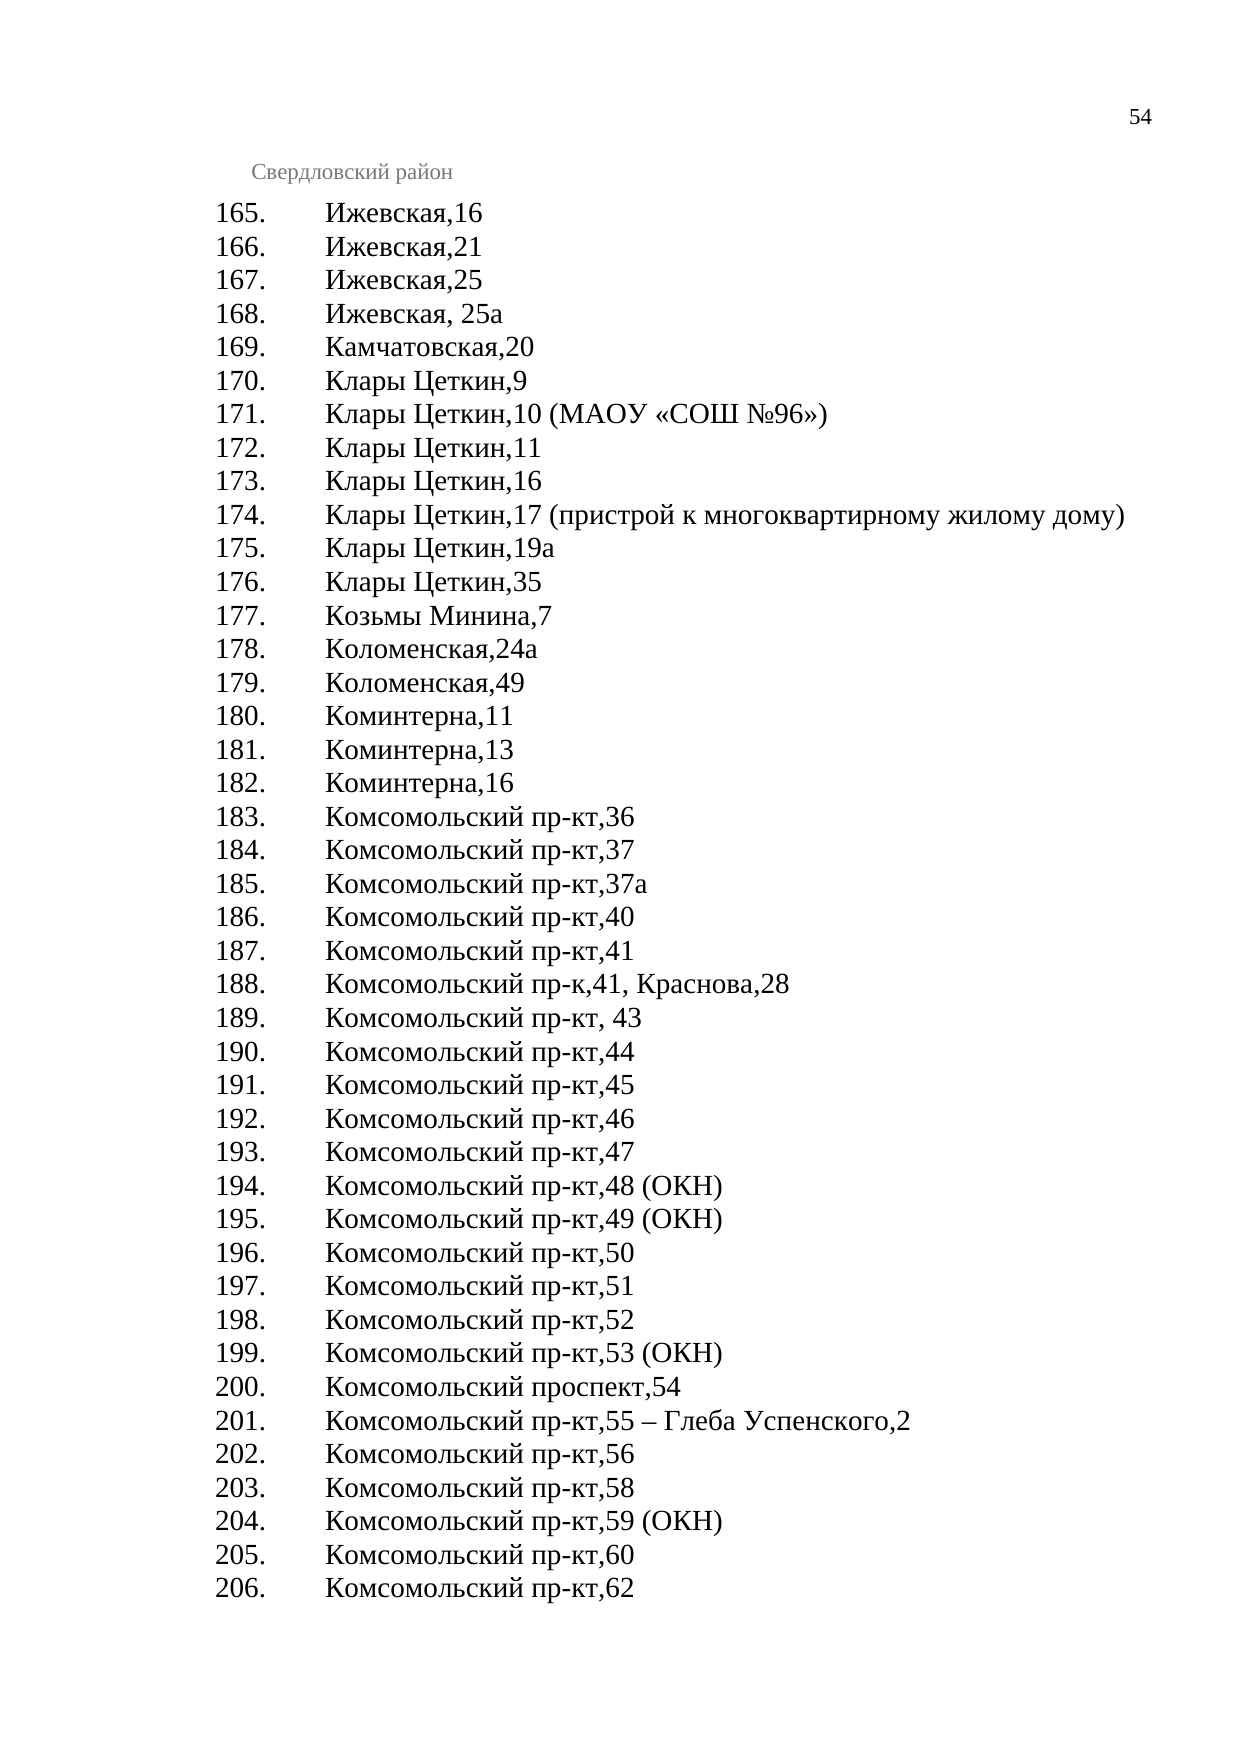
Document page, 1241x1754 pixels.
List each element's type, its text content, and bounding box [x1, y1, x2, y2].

list Комсомольский пр-кт,62 [215, 1570, 1152, 1604]
list Ижевская,21 [215, 229, 1152, 262]
list Ижевская,25 [215, 262, 1152, 296]
list Камчатовская,20 [215, 329, 1152, 363]
list Комсомольский пр-кт,53 (ОКН) [215, 1336, 1152, 1369]
list Комсомольский пр-кт,37 [215, 832, 1152, 866]
list Комсомольский пр-кт,45 [215, 1067, 1152, 1101]
list Комсомольский пр-кт,48 (ОКН) [215, 1168, 1152, 1201]
list Комсомольский пр-кт,40 [215, 899, 1152, 933]
list Комсомольский пр-кт,44 [215, 1034, 1152, 1067]
list Комсомольский пр-кт,41 [215, 933, 1152, 967]
list Клары Цеткин,17 (пристрой к многоквартирному жилому дому) [215, 497, 1152, 531]
list Комсомольский проспект,54 [215, 1369, 1152, 1403]
list Коминтерна,13 [215, 732, 1152, 765]
list Комсомольский пр-кт,51 [215, 1268, 1152, 1302]
list Клары Цеткин,16 [215, 463, 1152, 497]
list Комсомольский пр-кт,46 [215, 1101, 1152, 1134]
list Коломенская,49 [215, 665, 1152, 698]
list Коминтерна,16 [215, 765, 1152, 799]
list Ижевская,16 [215, 195, 1152, 229]
list Комсомольский пр-кт,58 [215, 1470, 1152, 1503]
list Комсомольский пр-к,41, Краснова,28 [215, 967, 1152, 1000]
list Комсомольский пр-кт,60 [215, 1537, 1152, 1570]
list Комсомольский пр-кт,55 – Глеба Успенского,2 [215, 1403, 1152, 1436]
list Клары Цеткин,11 [215, 430, 1152, 463]
list Коминтерна,11 [215, 698, 1152, 732]
list Комсомольский пр-кт, 43 [215, 1000, 1152, 1034]
list Комсомольский пр-кт,49 (ОКН) [215, 1201, 1152, 1235]
list Клары Цеткин,35 [215, 564, 1152, 598]
list Коломенская,24а [215, 631, 1152, 665]
list Клары Цеткин,19а [215, 531, 1152, 564]
list Ижевская, 25а [215, 296, 1152, 329]
list Комсомольский пр-кт,56 [215, 1436, 1152, 1470]
list Комсомольский пр-кт,52 [215, 1302, 1152, 1336]
list Козьмы Минина,7 [215, 598, 1152, 631]
list Комсомольский пр-кт,37а [215, 866, 1152, 899]
list Комсомольский пр-кт,59 (ОКН) [215, 1503, 1152, 1537]
list Клары Цеткин,10 (МАОУ «СОШ №96») [215, 396, 1152, 430]
list Комсомольский пр-кт,36 [215, 799, 1152, 832]
list Комсомольский пр-кт,50 [215, 1235, 1152, 1268]
list Клары Цеткин,9 [215, 363, 1152, 396]
list Комсомольский пр-кт,47 [215, 1134, 1152, 1168]
